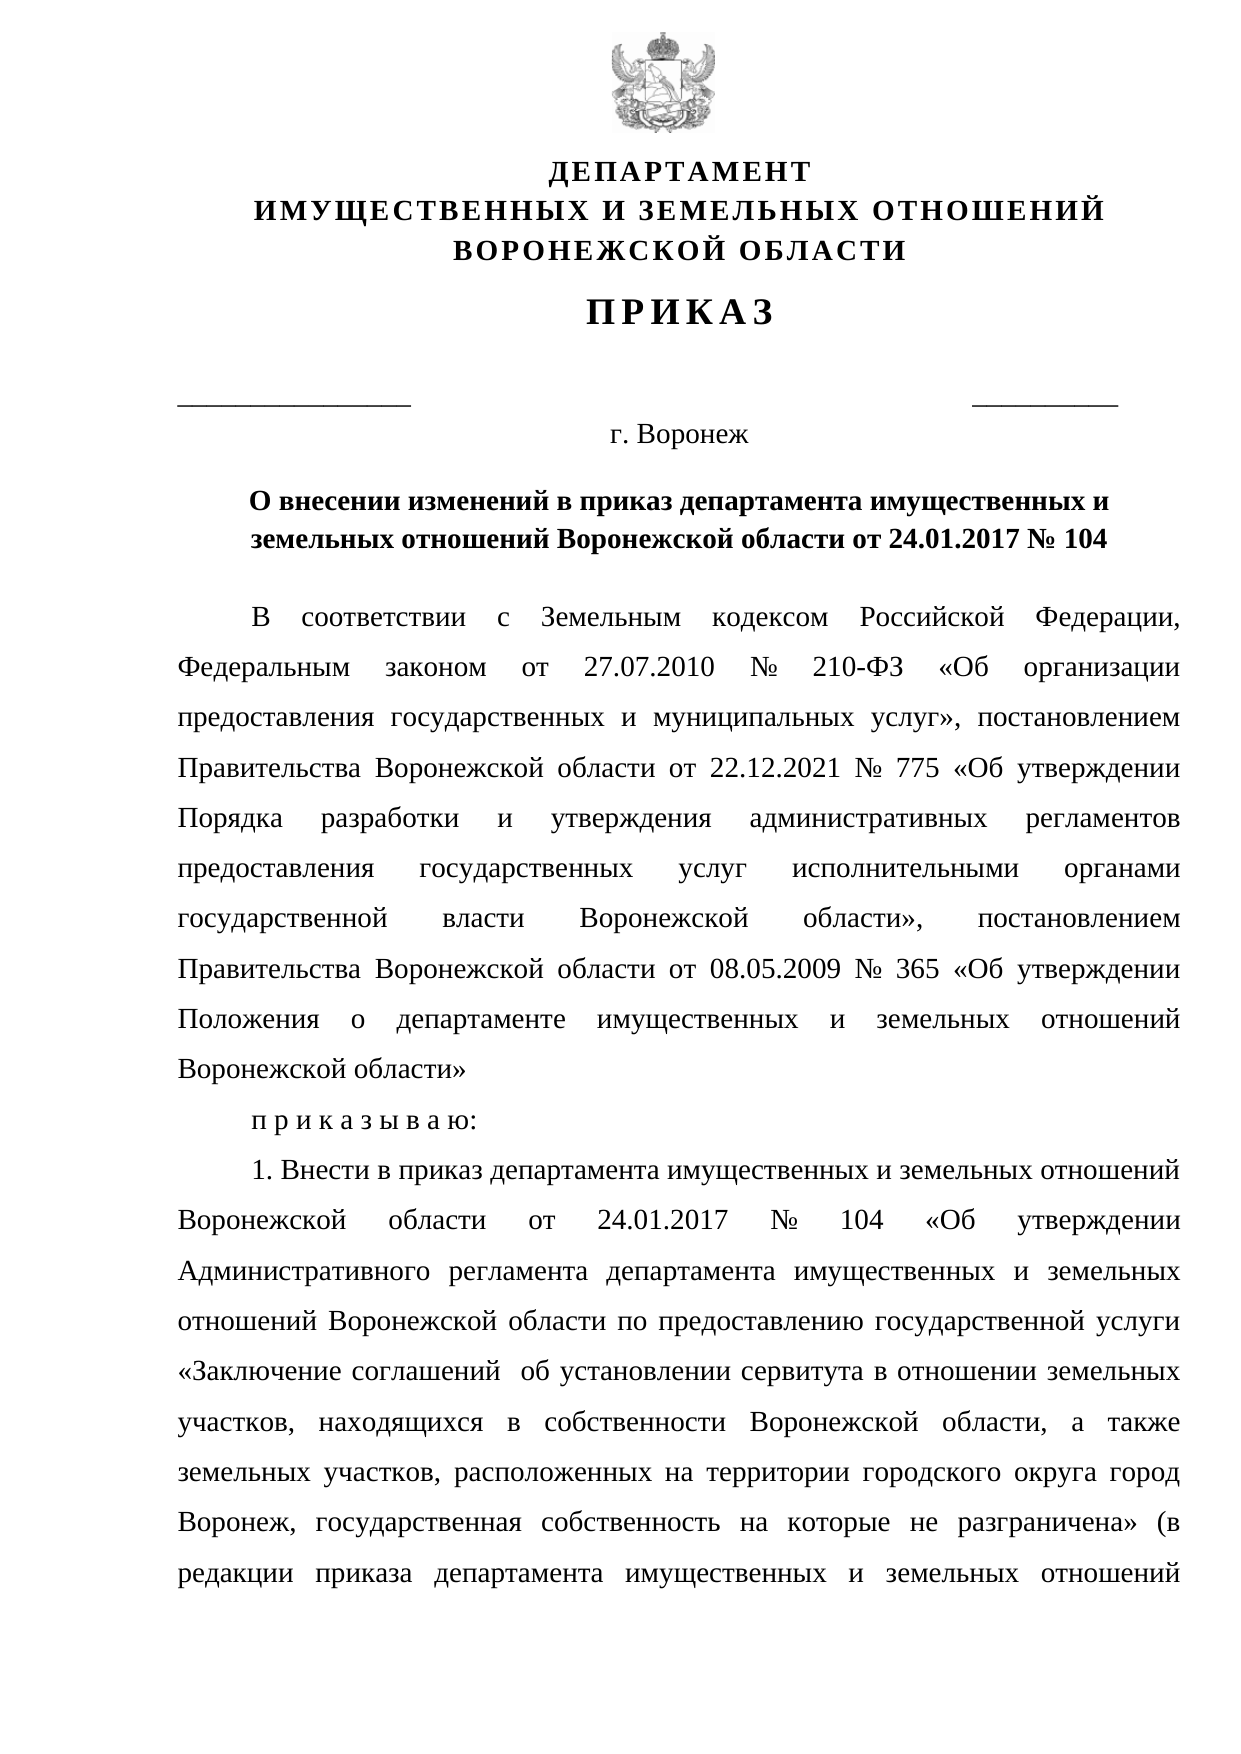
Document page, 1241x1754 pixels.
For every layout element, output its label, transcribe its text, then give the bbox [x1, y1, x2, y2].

text г. Воронеж [177, 416, 1181, 449]
text ПРИКАЗ [177, 289, 1181, 333]
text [177, 1152, 1181, 1588]
text О внесении изменений в приказ департамента имущественных и земельных отношений Воронежской области от 24.01.2017 № 104 [177, 483, 1181, 555]
subtitle ДЕПАРТАМЕНТ [177, 160, 1181, 187]
text В соответствии с Земельным кодексом Российской Федерации, Федеральным законом от 27.07.2010 № 210-ФЗ «Об организации предоставления государственных и муниципальных услуг», постановлением Правительства Воронежской области от 22.12.2021 № 775 «Об утверждении Порядка разработки и утверждения административных регламентов предоставления государственных услуг исполнительными органами государственной власти Воронежской области», постановлением Правительства Воронежской области от 08.05.2009 № 365 «Об утверждении Положения о департаменте имущественных и земельных отношений Воронежской области» [177, 599, 1181, 1085]
text п р и к а з ы в а ю: [177, 1102, 1181, 1135]
subtitle ВОРОНЕЖСКОЙ ОБЛАСТИ [177, 239, 1181, 266]
subtitle ИМУЩЕСТВЕННЫХ И ЗЕМЕЛЬНЫХ ОТНОШЕНИЙ [177, 199, 1181, 226]
text ________________ __________ [177, 376, 1181, 409]
